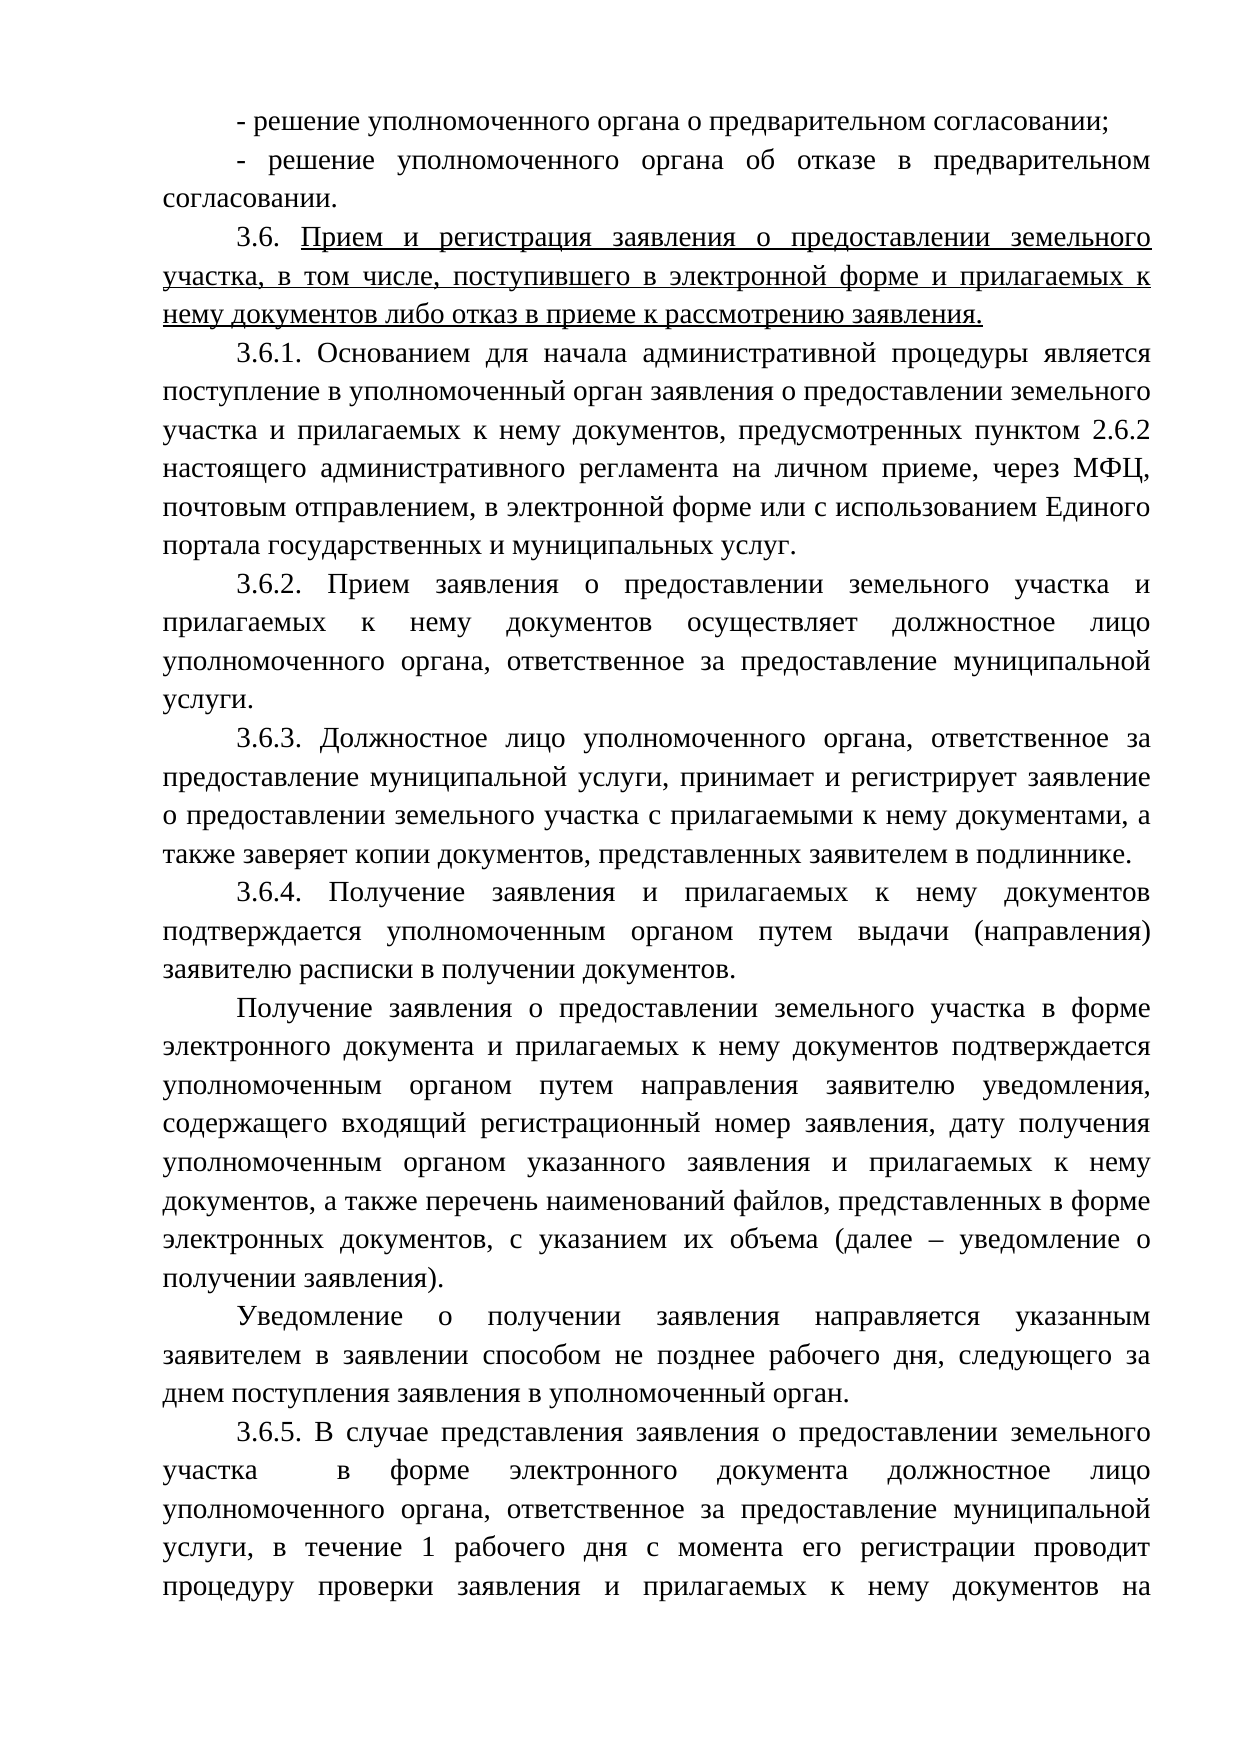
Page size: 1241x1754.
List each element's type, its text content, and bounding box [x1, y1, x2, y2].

text 3.6.3. Должностное лицо уполномоченного органа, ответственное за предоставление муниципальной услуги, принимает и регистрирует заявление о предоставлении земельного участка с прилагаемыми к нему документами, а также заверяет копии документов, представленных заявителем в подлиннике. [162, 720, 1152, 869]
text - решение уполномоченного органа о предварительном согласовании; [162, 103, 1152, 137]
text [162, 1414, 1152, 1602]
text 3.6.2. Прием заявления о предоставлении земельного участка и прилагаемых к нему документов осуществляет должностное лицо уполномоченного органа, ответственное за предоставление муниципальной услуги. [162, 566, 1152, 715]
text Получение заявления о предоставлении земельного участка в форме электронного документа и прилагаемых к нему документов подтверждается уполномоченным органом путем направления заявителю уведомления, содержащего входящий регистрационный номер заявления, дату получения уполномоченным органом указанного заявления и прилагаемых к нему документов, а также перечень наименований файлов, представленных в форме электронных документов, с указанием их объема (далее – уведомление о получении заявления). [162, 990, 1152, 1293]
text 3.6.1. Основанием для начала административной процедуры является поступление в уполномоченный орган заявления о предоставлении земельного участка и прилагаемых к нему документов, предусмотренных пунктом 2.6.2 настоящего административного регламента на личном приеме, через МФЦ, почтовым отправлением, в электронной форме или с использованием Единого портала государственных и муниципальных услуг. [162, 335, 1152, 561]
text - решение уполномоченного органа об отказе в предварительном согласовании. [162, 142, 1152, 214]
text Уведомление о получении заявления направляется указанным заявителем в заявлении способом не позднее рабочего дня, следующего за днем поступления заявления в уполномоченный орган. [162, 1298, 1152, 1409]
text 3.6.4. Получение заявления и прилагаемых к нему документов подтверждается уполномоченным органом путем выдачи (направления) заявителю расписки в получении документов. [162, 874, 1152, 985]
text 3.6. Прием и регистрация заявления о предоставлении земельного участка, в том числе, поступившего в электронной форме и прилагаемых к нему документов либо отказ в приеме к рассмотрению заявления. [162, 219, 1152, 330]
